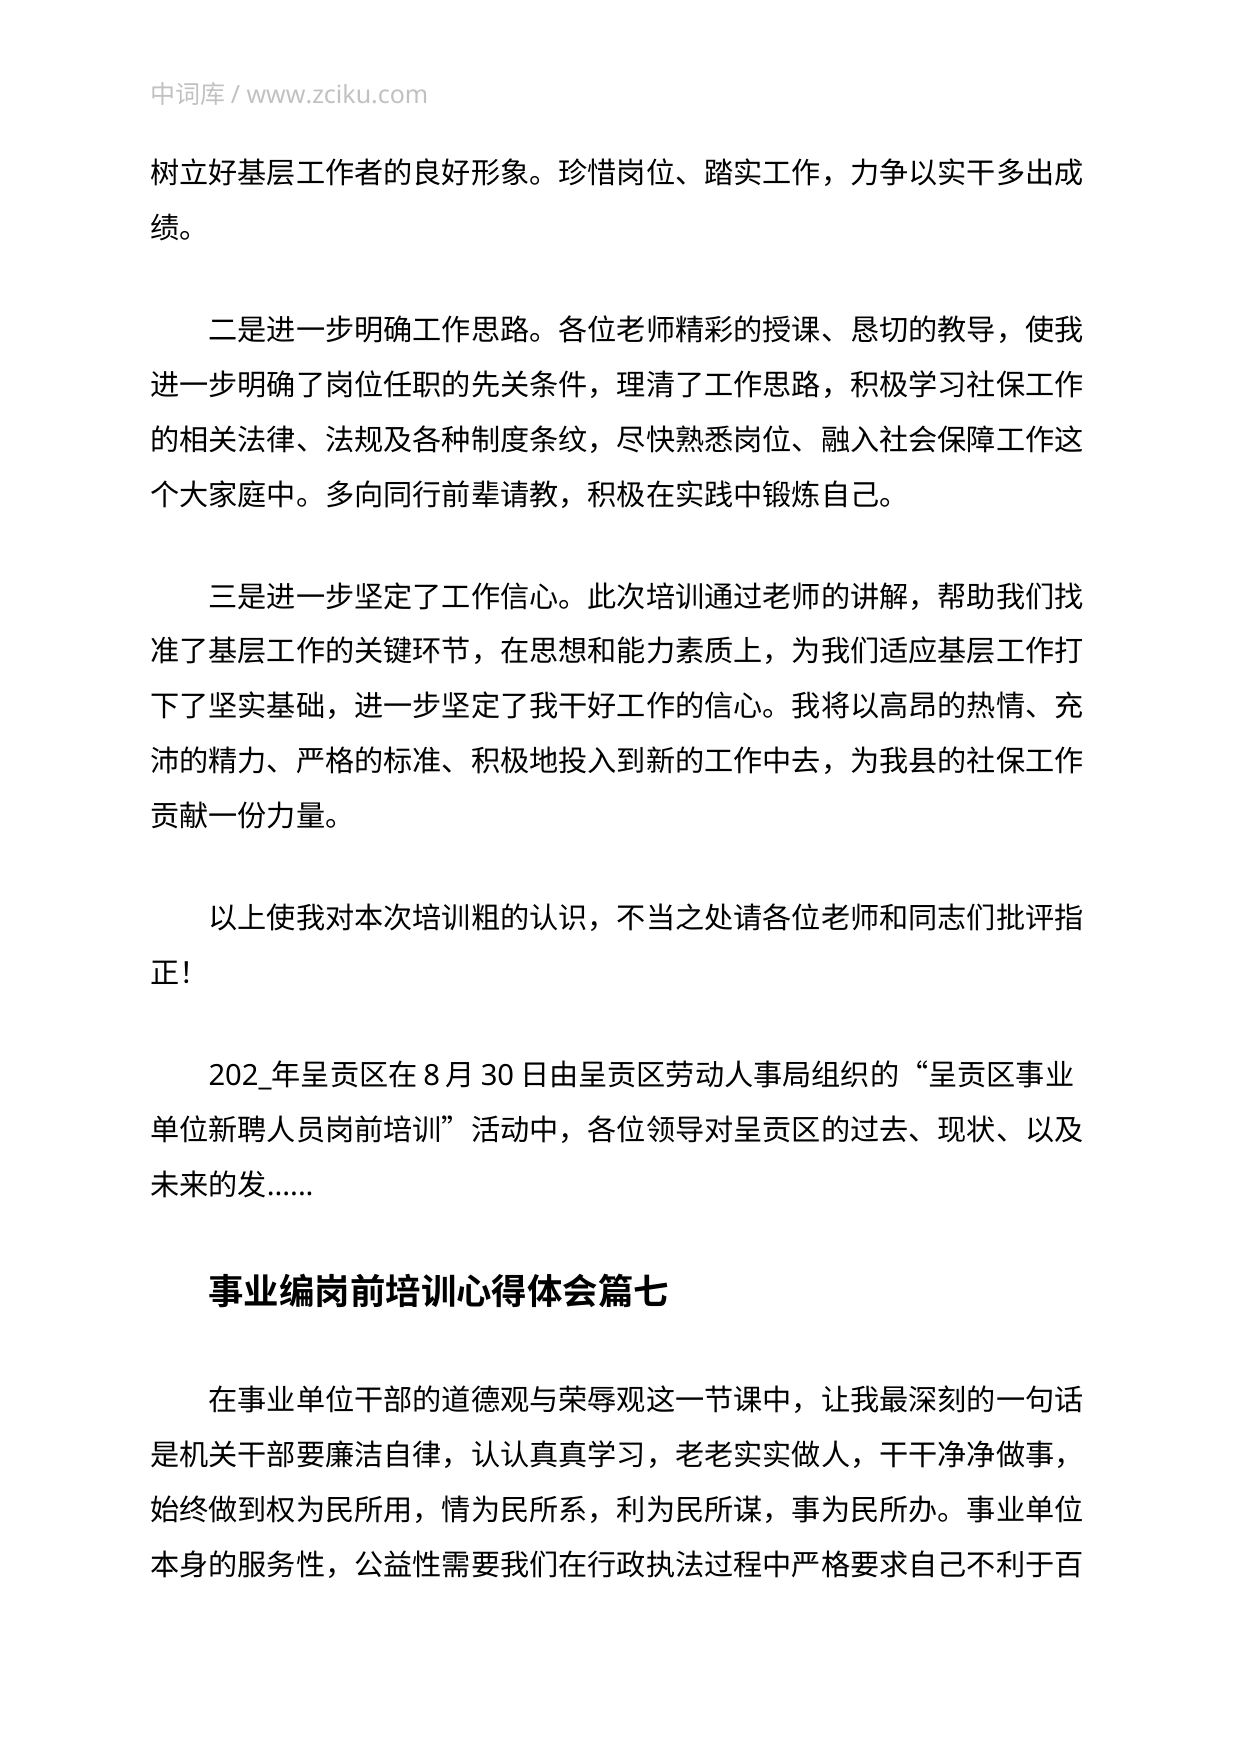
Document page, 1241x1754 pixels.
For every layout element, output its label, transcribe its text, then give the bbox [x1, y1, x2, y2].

text 202_年呈贡区在8月30日由呈贡区劳动人事局组织的“呈贡区事业单位新聘人员岗前培训”活动中，各位领导对呈贡区的过去、现状、以及未来的发...... [150, 1051, 1090, 1203]
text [150, 1376, 1090, 1583]
text 三是进一步坚定了工作信心。此次培训通过老师的讲解，帮助我们找准了基层工作的关键环节，在思想和能力素质上，为我们适应基层工作打下了坚实基础，进一步坚定了我干好工作的信心。我将以高昂的热情、充沛的精力、严格的标准、积极地投入到新的工作中去，为我县的社保工作贡献一份力量。 [150, 573, 1090, 835]
text 二是进一步明确工作思路。各位老师精彩的授课、恳切的教导，使我进一步明确了岗位任职的先关条件，理清了工作思路，积极学习社保工作的相关法律、法规及各种制度条纹，尽快熟悉岗位、融入社会保障工作这个大家庭中。多向同行前辈请教，积极在实践中锻炼自己。 [150, 307, 1090, 514]
text 以上使我对本次培训粗的认识，不当之处请各位老师和同志们批评指正！ [150, 894, 1090, 992]
text 事业编岗前培训心得体会篇七 [150, 1263, 1090, 1314]
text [150, 150, 1090, 247]
